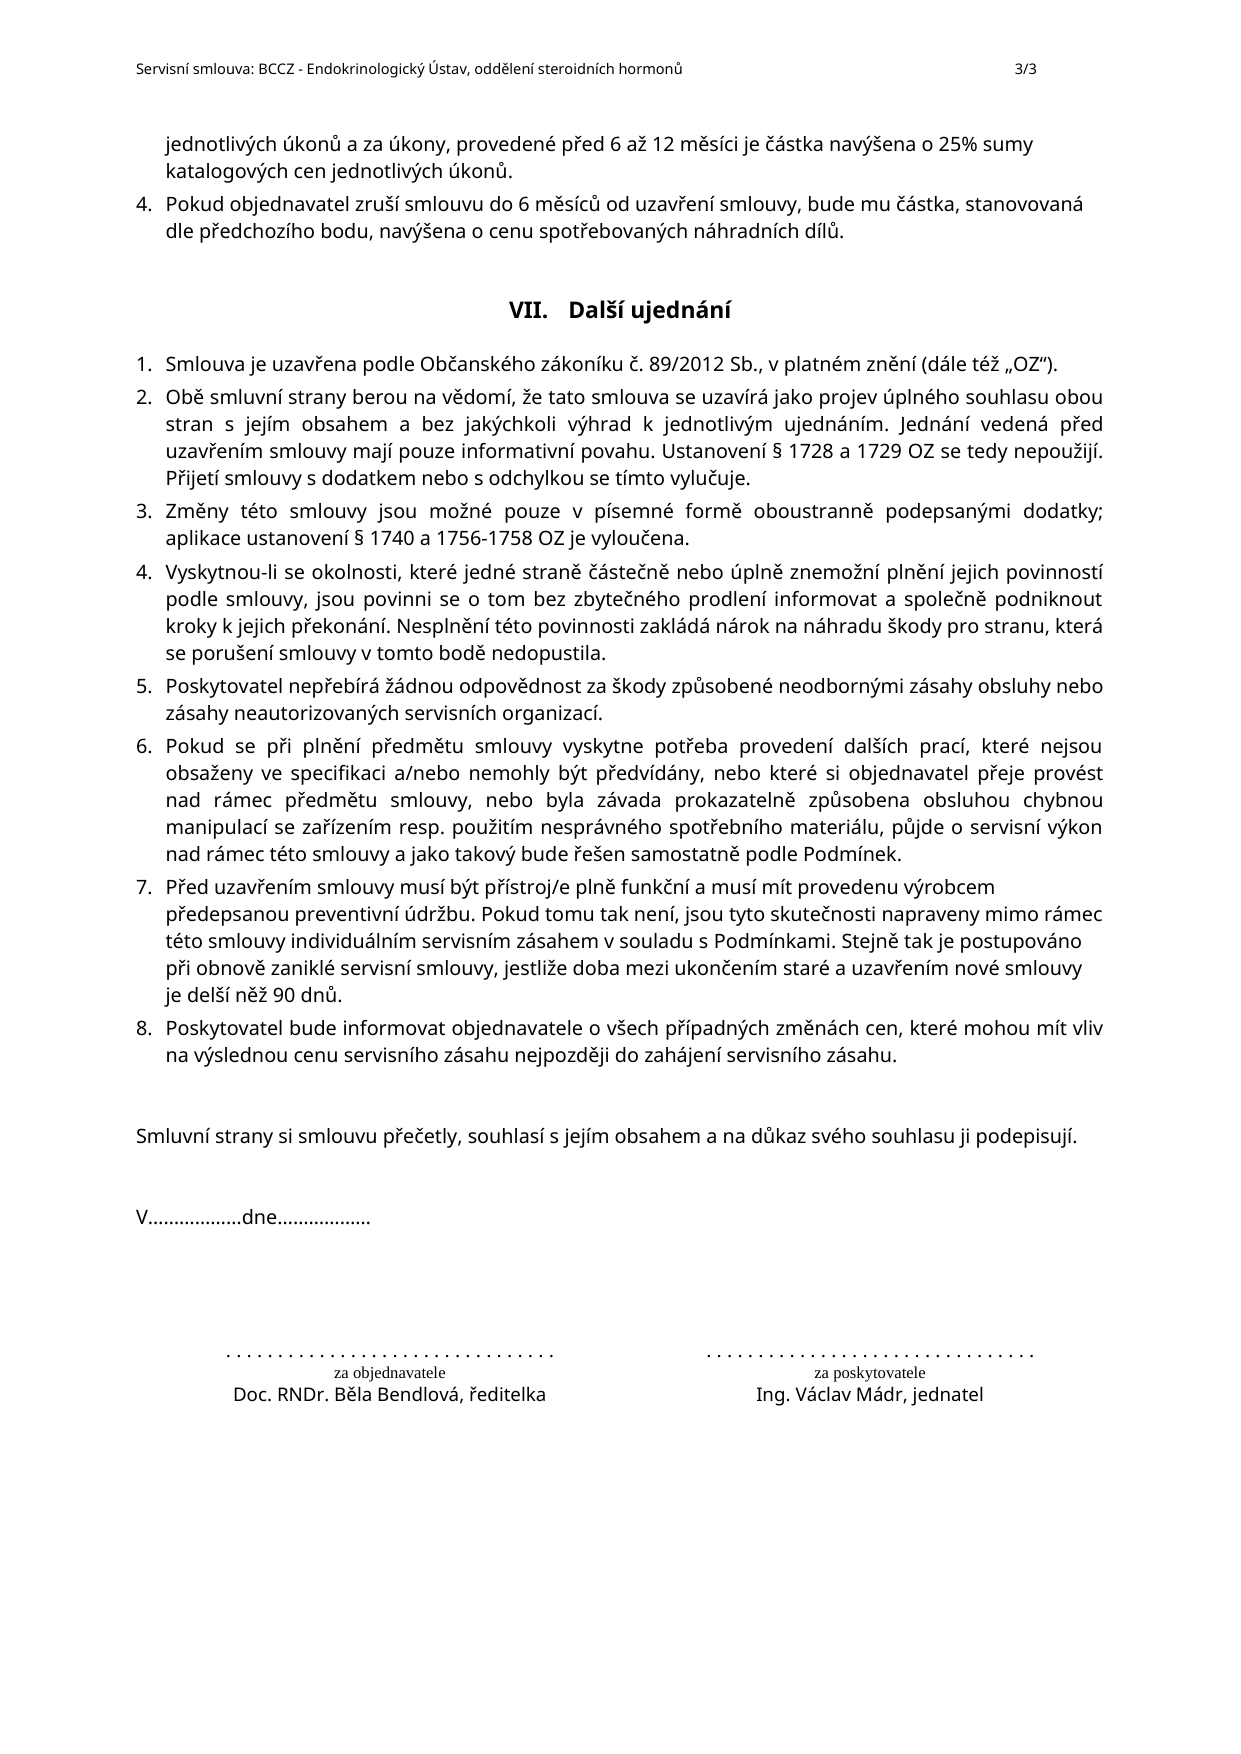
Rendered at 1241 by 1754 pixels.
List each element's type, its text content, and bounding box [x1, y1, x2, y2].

list Před uzavřením smlouvy musí být přístroj/e plně funkční a musí mít provedenu výrobcem předepsanou preventivní údržbu. Pokud tomu tak není, jsou tyto skutečnosti napraveny mimo rámec této smlouvy individuálním servisním zásahem v souladu s Podmínkami. Stejně tak je postupováno při obnově zaniklé servisní smlouvy, jestliže doba mezi ukončením staré a uzavřením nové smlouvy je delší něž 90 dnů. [136, 873, 1104, 1008]
list Vyskytnou-li se okolnosti, které jedné straně částečně nebo úplně znemožní plnění jejich povinností podle smlouvy, jsou povinni se o tom bez zbytečného prodlení informovat a společně podniknout kroky k jejich překonání. Nesplnění této povinnosti zakládá nárok na náhradu škody pro stranu, která se porušení smlouvy v tomto bodě nedopustila. [136, 558, 1104, 666]
list Pokud objednavatel zruší smlouvu do 6 měsíců od uzavření smlouvy, bude mu částka, stanovovaná dle předchozího bodu, navýšena o cenu spotřebovaných náhradních dílů. [136, 190, 1104, 244]
table_cell Ing. Václav Mádr, jednatel [640, 1382, 1100, 1407]
list Obě smluvní strany berou na vědomí, že tato smlouva se uzavírá jako projev úplného souhlasu obou stran s jejím obsahem a bez jakýchkoli výhrad k jednotlivým ujednáním. Jednání vedená před uzavřením smlouvy mají pouze informativní povahu. Ustanovení § 1728 a 1729 OZ se tedy nepoužijí. Přijetí smlouvy s dodatkem nebo s odchylkou se tímto vylučuje. [136, 383, 1104, 491]
list Poskytovatel nepřebírá žádnou odpovědnost za škody způsobené neodbornými zásahy obsluhy nebo zásahy neautorizovaných servisních organizací. [136, 672, 1104, 726]
text V………………dne……………… [136, 1203, 1104, 1230]
list Pokud se při plnění předmětu smlouvy vyskytne potřeba provedení dalších prací, které nejsou obsaženy ve specifikaci a/nebo nemohly být předvídány, nebo které si objednavatel přeje provést nad rámec předmětu smlouvy, nebo byla závada prokazatelně způsobena obsluhou chybnou manipulací se zařízením resp. použitím nesprávného spotřebního materiálu, půjde o servisní výkon nad rámec této smlouvy a jako takový bude řešen samostatně podle Podmínek. [136, 732, 1104, 867]
subtitle Další ujednání [136, 294, 1104, 325]
table_header . . . . . . . . . . . . . . . . . . . . . . . . . . . . . . . . [140, 1338, 639, 1362]
table_cell za poskytovatele [640, 1363, 1100, 1382]
table_cell Doc. RNDr. Běla Bendlová, ředitelka [140, 1382, 639, 1407]
list Změny této smlouvy jsou možné pouze v písemné formě oboustranně podepsanými dodatky; aplikace ustanovení § 1740 a 1756-1758 OZ je vyloučena. [136, 498, 1104, 552]
list Poskytovatel bude informovat objednavatele o všech případných změnách cen, které mohou mít vliv na výslednou cenu servisního zásahu nejpozději do zahájení servisního zásahu. [136, 1014, 1104, 1068]
subtitle Smluvní strany si smlouvu přečetly, souhlasí s jejím obsahem a na důkaz svého souhlasu ji podepisují. [136, 1122, 1104, 1149]
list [136, 130, 1104, 184]
table_cell za objednavatele [140, 1363, 639, 1382]
list Smlouva je uzavřena podle Občanského zákoníku č. 89/2012 Sb., v platném znění (dále též „OZ“). [136, 350, 1104, 377]
table_header . . . . . . . . . . . . . . . . . . . . . . . . . . . . . . . . [640, 1338, 1100, 1362]
